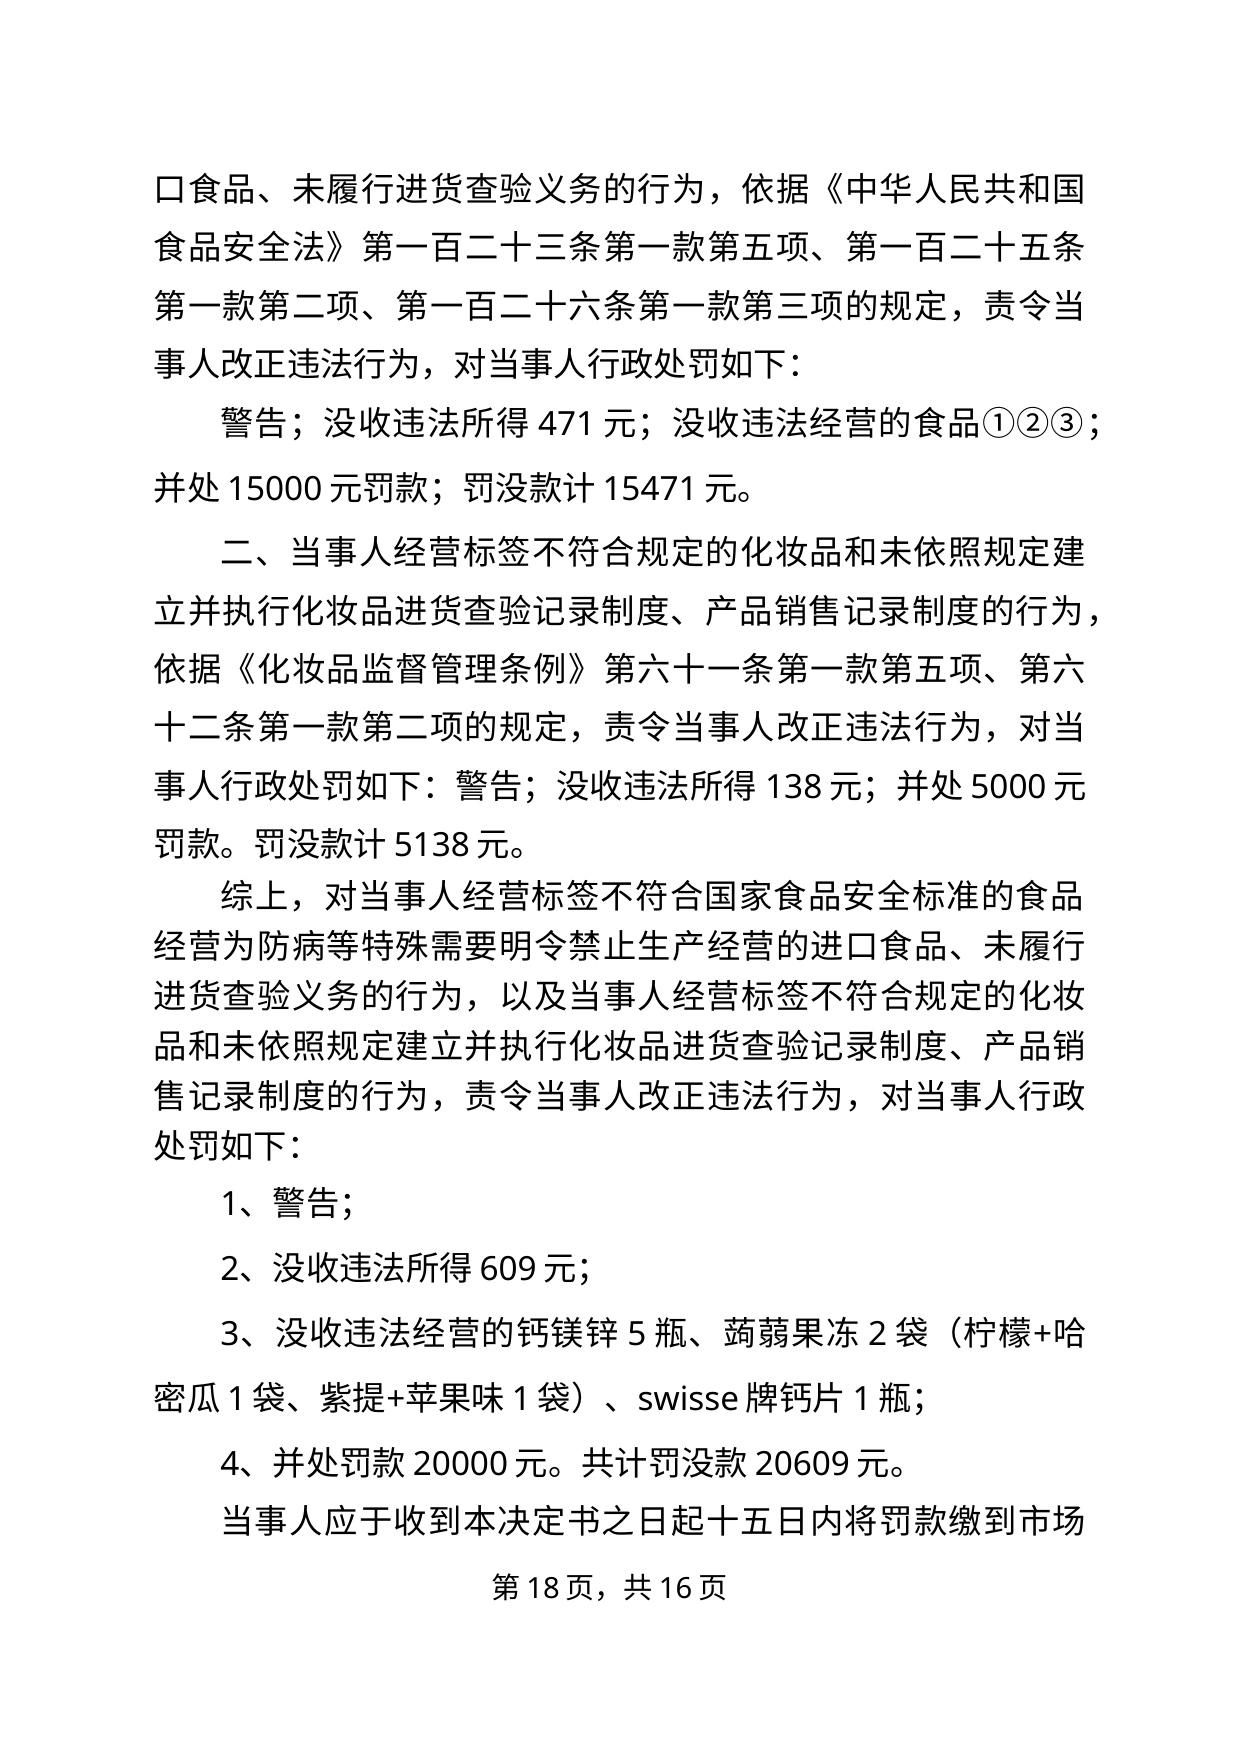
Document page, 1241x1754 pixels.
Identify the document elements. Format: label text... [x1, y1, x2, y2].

text 综上，对当事人经营标签不符合国家食品安全标准的食品、经营为防病等特殊需要明令禁止生产经营的进口食品、未履行进货查验义务的行为，以及当事人经营标签不符合规定的化妆品和未依照规定建立并执行化妆品进货查验记录制度、产品销售记录制度的行为，责令当事人改正违法行为，对当事人行政处罚如下： [153, 868, 1087, 1168]
text 1、警告； [153, 1168, 1087, 1233]
text 3、没收违法经营的钙镁锌5瓶、蒟蒻果冻2袋（柠檬+哈密瓜1袋、紫提+苹果味1袋）、swisse牌钙片1瓶； [153, 1298, 1087, 1428]
text 2、没收违法所得609元； [153, 1233, 1087, 1298]
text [153, 155, 1087, 388]
text 二、当事人经营标签不符合规定的化妆品和未依照规定建立并执行化妆品进货查验记录制度、产品销售记录制度的行为，依据《化妆品监督管理条例》第六十一条第一款第五项、第六十二条第一款第二项的规定，责令当事人改正违法行为，对当事人行政处罚如下：警告；没收违法所得138元；并处5000元罚款。罚没款计5138元。 [153, 518, 1087, 868]
text 警告；没收违法所得471元；没收违法经营的食品①②③；并处15000元罚款；罚没款计15471元。 [153, 388, 1087, 518]
text 4、并处罚款20000元。共计罚没款20609元。 [153, 1428, 1087, 1493]
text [153, 1493, 1087, 1543]
